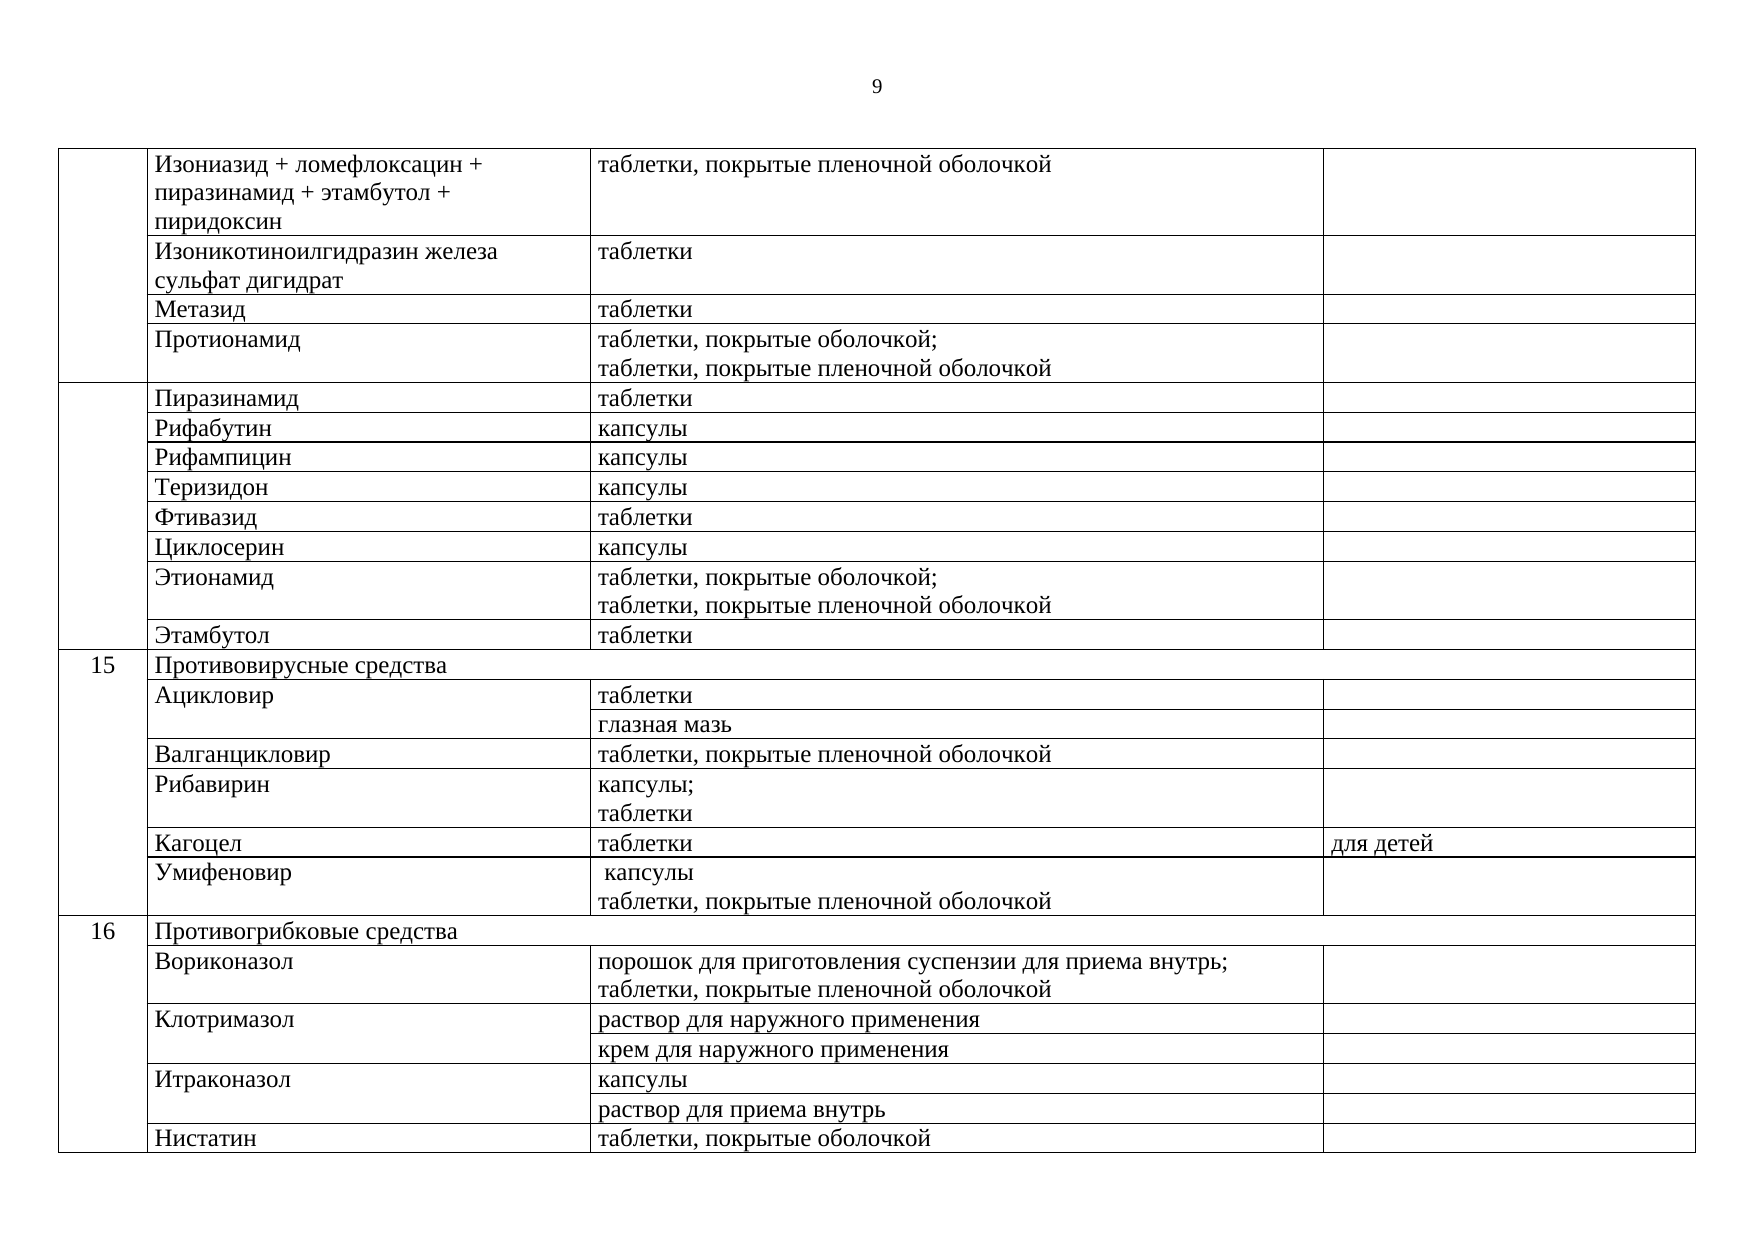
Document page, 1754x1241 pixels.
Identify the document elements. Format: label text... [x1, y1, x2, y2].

table_cell Вориконазол [148, 946, 590, 1003]
table_cell [1324, 710, 1695, 738]
table_cell капсулы; таблетки [591, 769, 1323, 827]
table_cell Рифабутин [148, 413, 590, 441]
table_cell Кагоцел [148, 828, 590, 856]
table_cell Клотримазол [148, 1004, 590, 1063]
table_cell [1324, 739, 1695, 768]
table_cell Фтивазид [148, 502, 590, 531]
table_cell таблетки [591, 620, 1323, 649]
table_cell [1324, 562, 1695, 619]
table_cell для детей [1324, 828, 1695, 856]
table_cell [1324, 472, 1695, 501]
table_cell [1324, 383, 1695, 412]
table_cell капсулы [591, 472, 1323, 501]
table_cell [1324, 413, 1695, 441]
table_cell Теризидон [148, 472, 590, 501]
table_cell Метазид [148, 295, 590, 323]
table_cell Итраконазол [148, 1064, 590, 1122]
table_cell [1324, 1034, 1695, 1063]
table_cell капсулы таблетки, покрытые пленочной оболочкой [591, 858, 1323, 915]
table_cell таблетки, покрытые пленочной оболочкой [591, 739, 1323, 768]
table_cell Циклосерин [148, 532, 590, 561]
table_cell [1324, 295, 1695, 323]
table_cell Валганцикловир [148, 739, 590, 768]
table_cell Этионамид [148, 562, 590, 619]
table_cell капсулы [591, 443, 1323, 471]
table_cell [1324, 1124, 1695, 1152]
table_cell таблетки [591, 295, 1323, 323]
table_cell 16 [59, 916, 147, 1152]
table_cell [1324, 1094, 1695, 1122]
table_cell [1324, 149, 1695, 235]
table_cell Ацикловир [148, 680, 590, 738]
table_cell [1324, 680, 1695, 708]
table_cell Нистатин [148, 1124, 590, 1152]
table_cell крем для наружного применения [591, 1034, 1323, 1063]
table_cell таблетки [591, 828, 1323, 856]
table_cell таблетки [591, 236, 1323, 293]
table_cell таблетки, покрытые оболочкой; таблетки, покрытые пленочной оболочкой [591, 324, 1323, 382]
table_cell глазная мазь [591, 710, 1323, 738]
table_cell таблетки, покрытые оболочкой [591, 1124, 1323, 1152]
table_cell Рифампицин [148, 443, 590, 471]
table_cell [1324, 1064, 1695, 1093]
table_cell [1324, 858, 1695, 915]
table_cell таблетки [591, 383, 1323, 412]
table_cell капсулы [591, 1064, 1323, 1093]
table_cell [1324, 502, 1695, 531]
table_cell [1324, 324, 1695, 382]
table_cell таблетки, покрытые оболочкой; таблетки, покрытые пленочной оболочкой [591, 562, 1323, 619]
table_cell раствор для наружного применения [591, 1004, 1323, 1033]
table_cell [1324, 532, 1695, 561]
table_cell таблетки [591, 502, 1323, 531]
table_cell раствор для приема внутрь [591, 1094, 1323, 1122]
table_cell Умифеновир [148, 858, 590, 915]
table_cell Изониазид + ломефлоксацин + пиразинамид + этамбутол + пиридоксин [148, 149, 590, 235]
table_cell Протионамид [148, 324, 590, 382]
table_cell [1324, 236, 1695, 293]
table_cell [1324, 443, 1695, 471]
table_cell Пиразинамид [148, 383, 590, 412]
table_cell порошок для приготовления суспензии для приема внутрь; таблетки, покрытые пленочной оболочкой [591, 946, 1323, 1003]
table_cell [1324, 946, 1695, 1003]
table_cell Рибавирин [148, 769, 590, 827]
table_cell Изоникотиноилгидразин железа сульфат дигидрат [148, 236, 590, 293]
table_cell [1324, 769, 1695, 827]
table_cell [591, 149, 1323, 235]
table_cell [1324, 620, 1695, 649]
table_cell Этамбутол [148, 620, 590, 649]
table_cell капсулы [591, 532, 1323, 561]
table_cell капсулы [591, 413, 1323, 441]
table_cell [1324, 1004, 1695, 1033]
table_cell Противовирусные средства [148, 650, 1695, 679]
table_cell Противогрибковые средства [148, 916, 1695, 945]
table_cell 15 [59, 650, 147, 915]
table_cell таблетки [591, 680, 1323, 708]
table_cell [59, 383, 147, 649]
